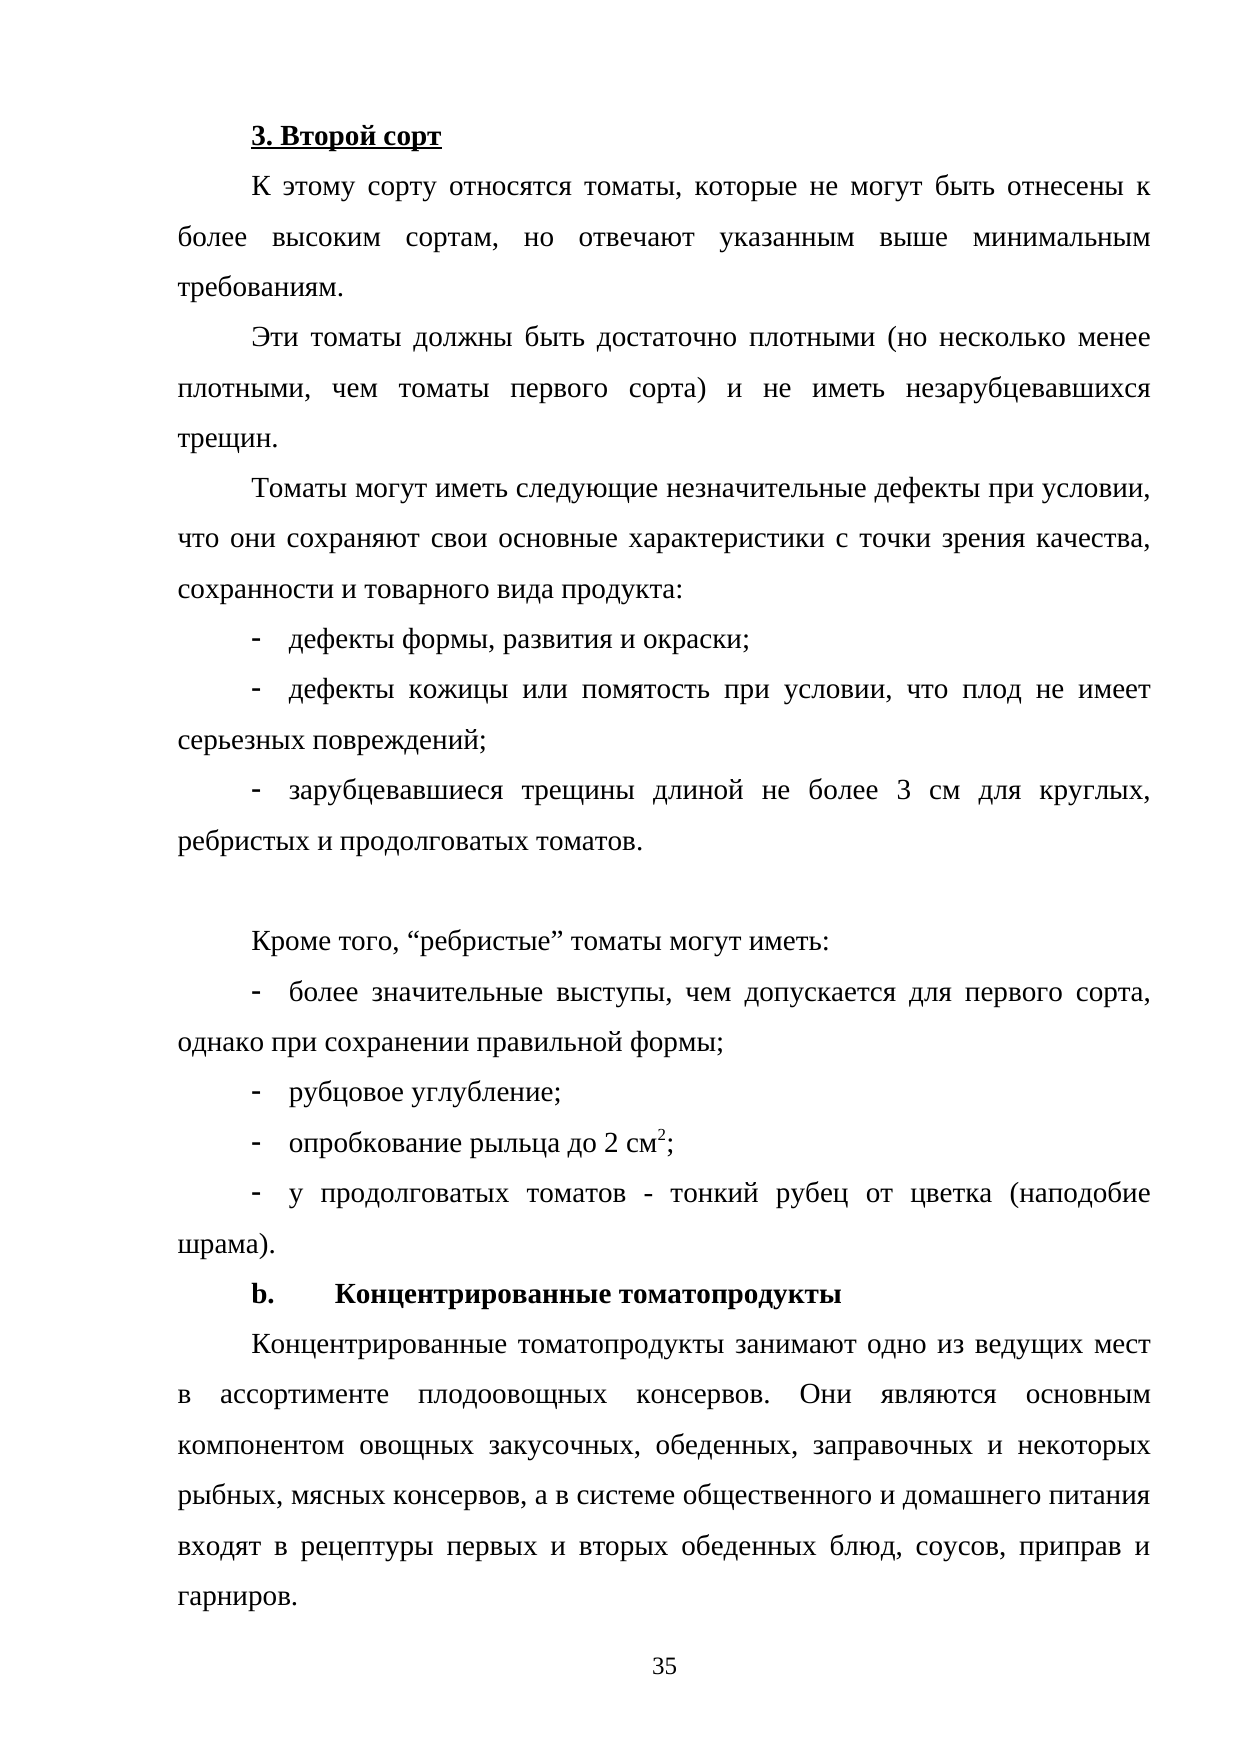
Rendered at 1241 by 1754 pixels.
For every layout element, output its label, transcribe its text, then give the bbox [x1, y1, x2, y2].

text Концентрированные томатопродукты занимают одно из ведущих мест в ассортименте плодоовощных консервов. Они являются основным компонентом овощных закусочных, обеденных, заправочных и некоторых рыбных, мясных консервов, а в системе общественного и домашнего питания входят в рецептуры первых и вторых обеденных блюд, соусов, приправ и гарниров. [177, 1326, 1152, 1611]
list рубцовое углубление; [177, 1074, 1152, 1108]
text Кроме того, “ребристые” томаты могут иметь: [177, 923, 1152, 957]
text 3. Второй сорт [177, 118, 1152, 152]
list дефекты кожицы или помятость при условии, что плод не имеет серьезных повреждений; [177, 672, 1152, 756]
text К этому сорту относятся томаты, которые не могут быть отнесены к более высоким сортам, но отвечают указанным выше минимальным требованиям. [177, 168, 1152, 303]
text Томаты могут иметь следующие незначительные дефекты при условии, что они сохраняют свои основные характеристики с точки зрения качества, сохранности и товарного вида продукта: [177, 470, 1152, 604]
list Концентрированные томатопродукты [177, 1276, 1152, 1309]
list более значительные выступы, чем допускается для первого сорта, однако при сохранении правильной формы; [177, 974, 1152, 1058]
list зарубцевавшиеся трещины длиной не более для круглых, ребристых и продолговатых томатов. [177, 772, 1152, 856]
list дефекты формы, развития и окраски; [177, 621, 1152, 655]
text Эти томаты должны быть достаточно плотными (но несколько менее плотными, чем томаты первого сорта) и не иметь незарубцевавшихся трещин. [177, 319, 1152, 453]
list опробкование рыльца до 2 см2; [177, 1125, 1152, 1158]
list у продолговатых томатов - тонкий рубец от цветка (наподобие шрама). [177, 1175, 1152, 1259]
